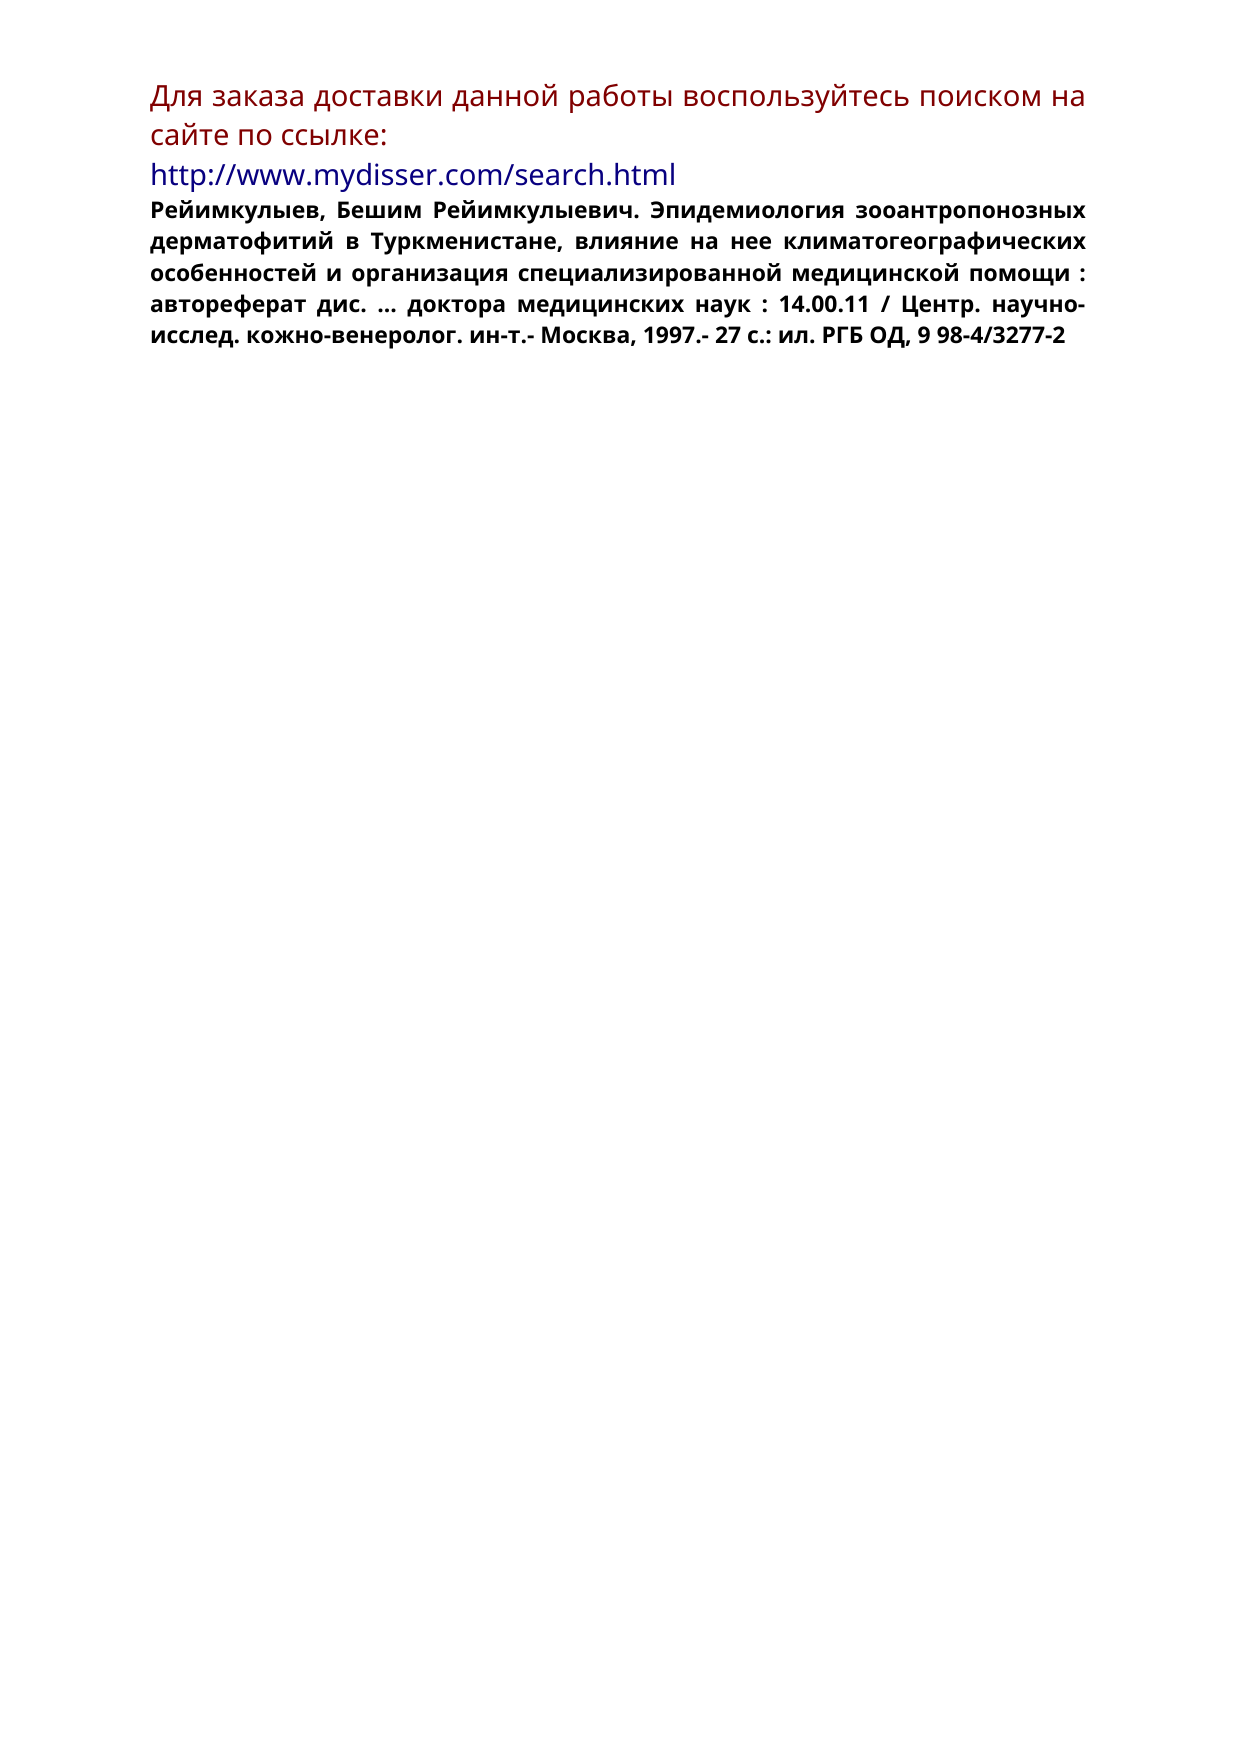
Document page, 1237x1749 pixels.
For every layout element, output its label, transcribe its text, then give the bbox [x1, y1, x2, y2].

text Рейимкулыев, Бешим Рейимкулыевич. Эпидемиология зооантропонозных дерматофитий в Туркменистане, влияние на нее климатогеографических особенностей и организация специализированной медицинской помощи : автореферат дис. ... доктора медицинских наук : 14.00.11 / Центр. научно-исслед. кожно-венеролог. ин-т.- Москва, 1997.- 27 с.: ил. РГБ ОД, 9 98-4/3277-2 [150, 194, 1086, 350]
